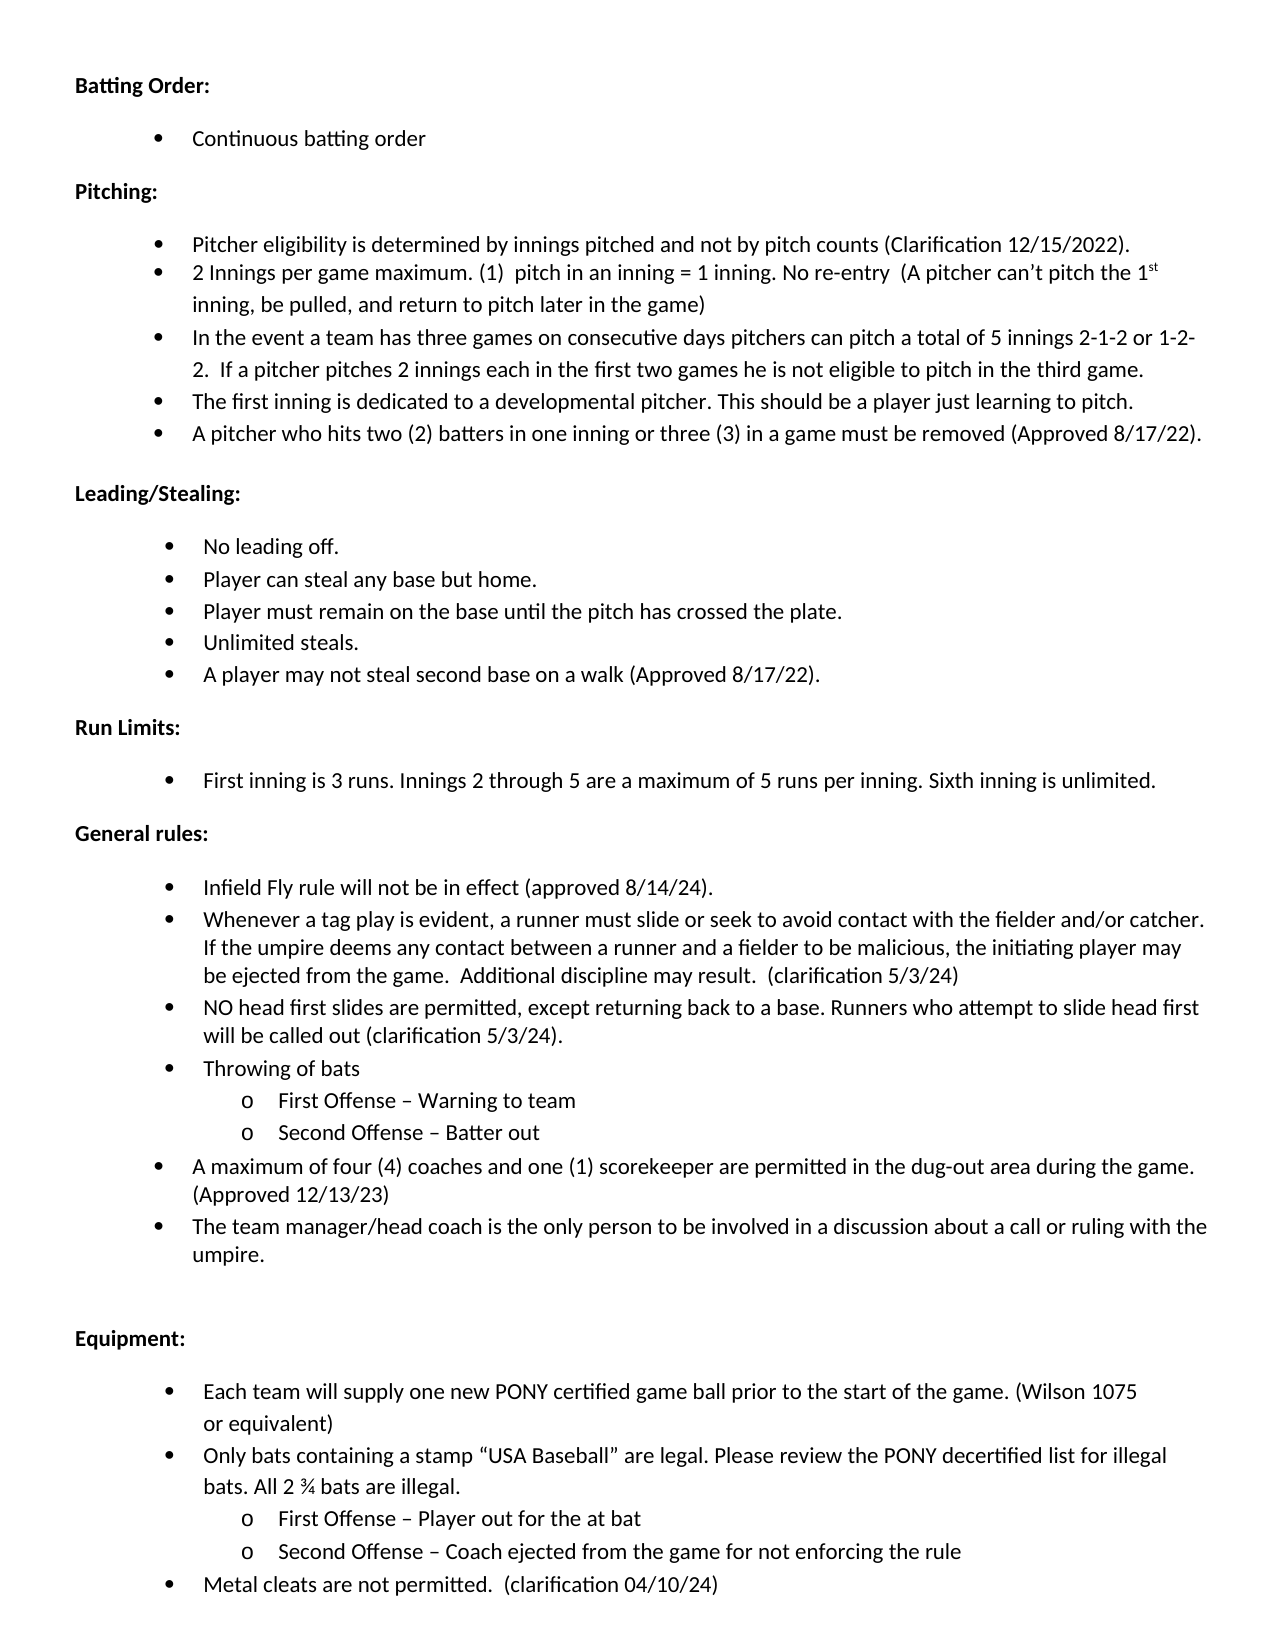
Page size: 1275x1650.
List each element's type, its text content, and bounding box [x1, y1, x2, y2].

list Player can steal any base but home. [165, 565, 1210, 593]
subtitle Leading/Stealing: [75, 479, 1210, 507]
list First Offense – Player out for the at bat [240, 1504, 1210, 1533]
list In the event a team has three games on consecutive days pitchers can pitch a total of 5 innings 2-1-2 or 1-2- [154, 323, 1210, 351]
list The first inning is dedicated to a developmental pitcher. This should be a player just learning to pitch. [154, 387, 1210, 415]
list A pitcher who hits two (2) batters in one inning or three (3) in a game must be removed (Approved 8/17/22). [154, 419, 1210, 447]
list Infield Fly rule will not be in effect (approved 8/14/24). [165, 873, 1210, 901]
list A player may not steal second base on a walk (Approved 8/17/22). [165, 660, 1210, 688]
list Pitcher eligibility is determined by innings pitched and not by pitch counts (Clarification 12/15/2022). [154, 231, 1210, 258]
list Metal cleats are not permitted. (clarification 04/10/24) [165, 1570, 1210, 1598]
list Unlimited steals. [165, 628, 1210, 656]
text inning, be pulled, and return to pitch later in the game) [192, 291, 1210, 319]
list A maximum of four (4) coaches and one (1) scorekeeper are permitted in the dug-out area during the game. (Approved 12/13/23) [154, 1152, 1210, 1208]
list Player must remain on the base until the pitch has crossed the plate. [165, 597, 1210, 625]
subtitle General rules: [75, 819, 1210, 847]
list Only bats containing a stamp “USA Baseball” are legal. Please review the PONY decertified list for illegal bats. All 2 ¾ bats are illegal. [165, 1441, 1198, 1500]
list Throwing of bats [165, 1054, 1210, 1082]
list Second Offense – Coach ejected from the game for not enforcing the rule [240, 1537, 1210, 1566]
list 2 Innings per game maximum. (1) pitch in an inning = 1 inning. No re-entry (A pitcher can’t pitch the 1st [154, 258, 1210, 287]
subtitle Pitching: [75, 177, 1210, 205]
list Whenever a tag play is evident, a runner must slide or seek to avoid contact with the fielder and/or catcher. If the umpire deems any contact between a runner and a fielder to be malicious, the initiating player may be ejected from the game. Additional discipline may result. (clarification 5/3/24) [165, 905, 1210, 989]
list Each team will supply one new PONY certified game ball prior to the start of the game. (Wilson 1075 or equivalent) [165, 1377, 1161, 1437]
text 2. If a pitcher pitches 2 innings each in the first two games he is not eligible to pitch in the third game. [192, 355, 1210, 383]
list First inning is 3 runs. Innings 2 through 5 are a maximum of 5 runs per inning. Sixth inning is unlimited. [165, 766, 1210, 794]
list Continuous batting order [154, 124, 1210, 152]
list The team manager/head coach is the only person to be involved in a discussion about a call or ruling with the umpire. [154, 1212, 1210, 1268]
subtitle Run Limits: [75, 713, 1210, 741]
list No leading off. [165, 532, 1210, 561]
list NO head first slides are permitted, except returning back to a base. Runners who attempt to slide head first will be called out (clarification 5/3/24). [165, 993, 1210, 1049]
subtitle Equipment: [75, 1324, 1210, 1352]
list First Offense – Warning to team [240, 1086, 1210, 1115]
subtitle Batting Order: [75, 71, 1210, 99]
list Second Offense – Batter out [240, 1118, 1210, 1147]
